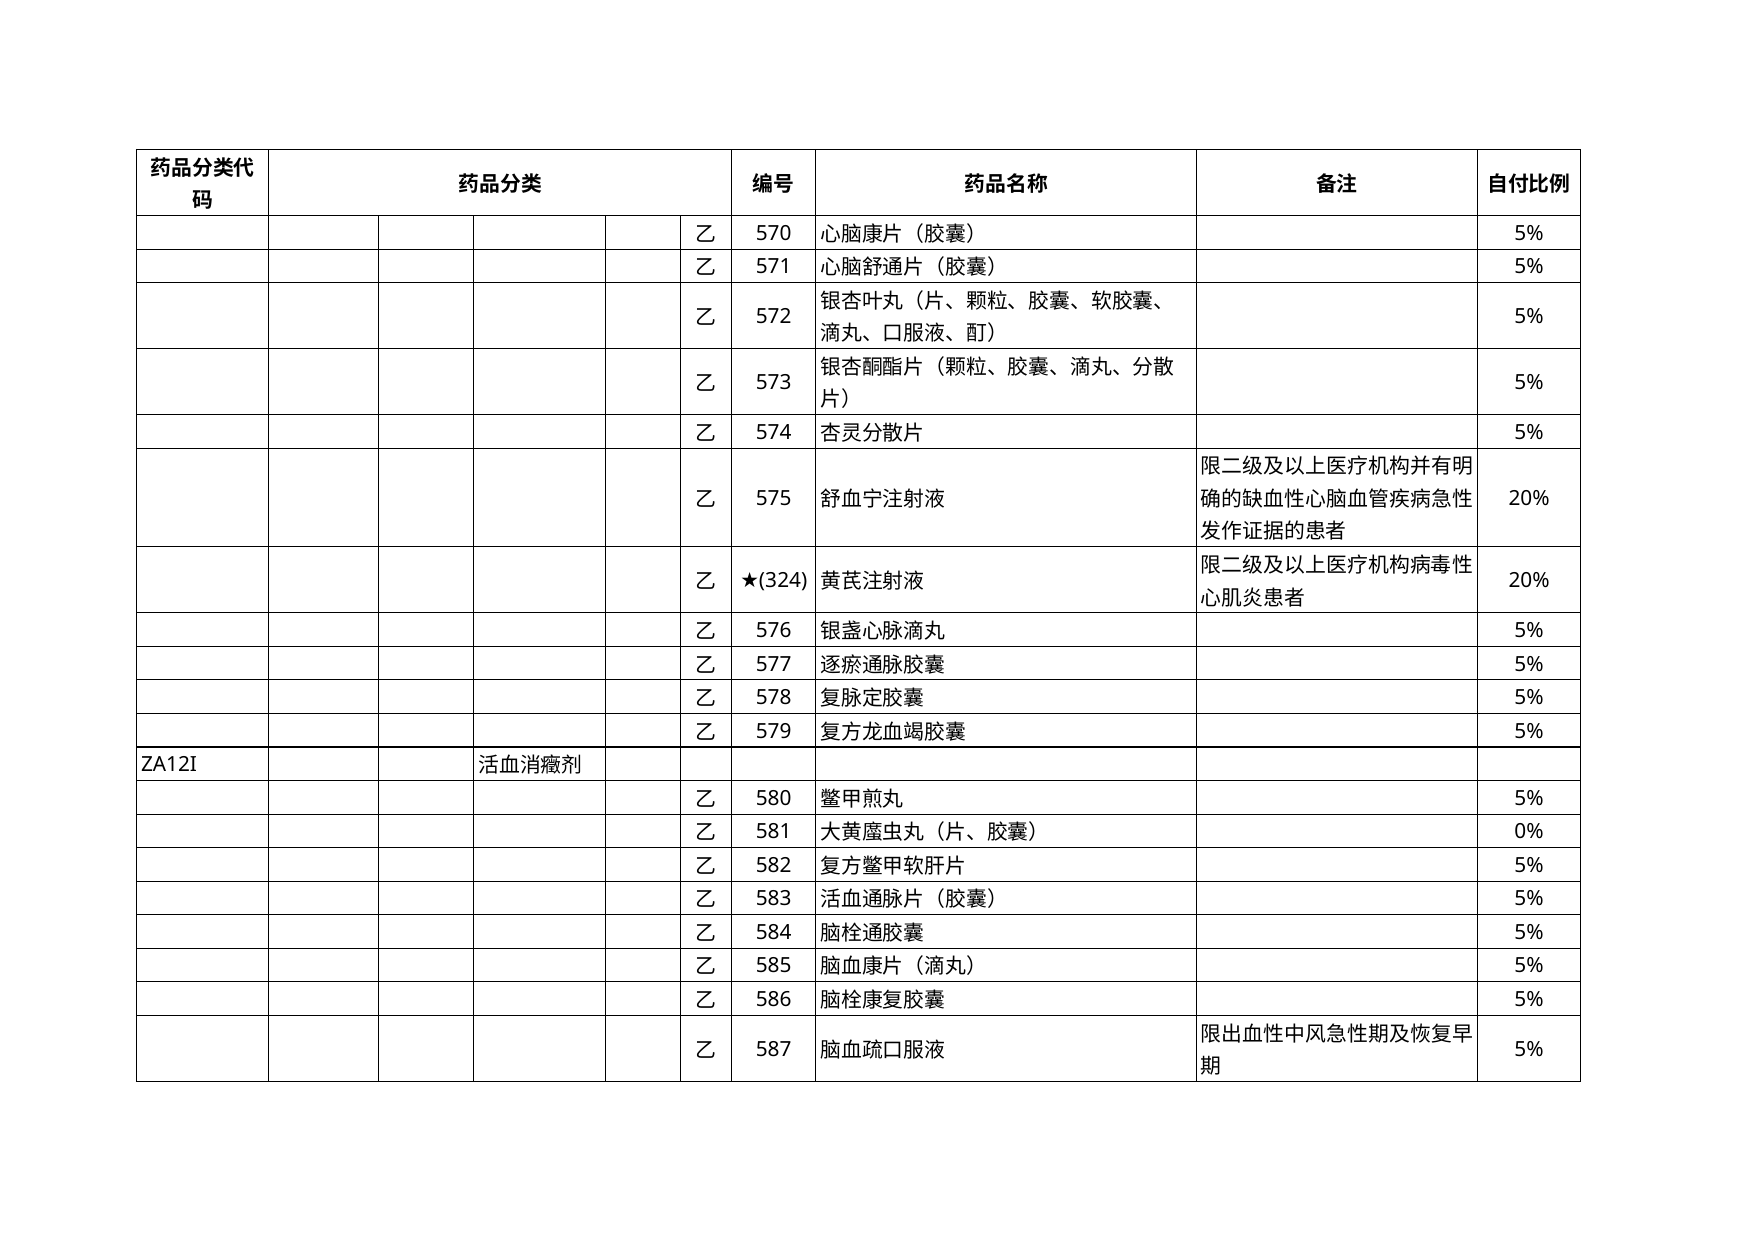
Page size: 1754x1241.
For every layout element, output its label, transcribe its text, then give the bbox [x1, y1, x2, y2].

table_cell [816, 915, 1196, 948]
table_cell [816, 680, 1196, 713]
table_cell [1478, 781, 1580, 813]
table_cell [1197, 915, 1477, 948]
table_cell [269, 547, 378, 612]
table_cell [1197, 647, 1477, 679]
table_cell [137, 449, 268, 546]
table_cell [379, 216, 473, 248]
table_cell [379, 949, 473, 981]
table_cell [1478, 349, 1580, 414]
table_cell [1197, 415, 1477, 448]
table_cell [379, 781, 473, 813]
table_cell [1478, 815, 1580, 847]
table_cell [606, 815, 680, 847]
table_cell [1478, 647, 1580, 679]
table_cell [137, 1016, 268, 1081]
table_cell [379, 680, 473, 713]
table_header 药品分类 [269, 150, 731, 215]
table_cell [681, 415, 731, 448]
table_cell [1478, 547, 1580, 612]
table_header 药品名称 [816, 150, 1196, 215]
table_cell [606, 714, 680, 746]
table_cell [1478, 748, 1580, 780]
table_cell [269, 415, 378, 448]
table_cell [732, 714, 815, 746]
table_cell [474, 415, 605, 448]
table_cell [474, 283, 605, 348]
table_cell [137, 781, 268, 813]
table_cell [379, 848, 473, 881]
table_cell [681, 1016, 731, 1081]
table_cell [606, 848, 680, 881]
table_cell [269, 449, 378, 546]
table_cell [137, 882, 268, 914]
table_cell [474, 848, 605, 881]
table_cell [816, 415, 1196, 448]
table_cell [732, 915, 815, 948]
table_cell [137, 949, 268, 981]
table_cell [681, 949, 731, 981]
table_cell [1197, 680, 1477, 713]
table_header 备注 [1197, 150, 1477, 215]
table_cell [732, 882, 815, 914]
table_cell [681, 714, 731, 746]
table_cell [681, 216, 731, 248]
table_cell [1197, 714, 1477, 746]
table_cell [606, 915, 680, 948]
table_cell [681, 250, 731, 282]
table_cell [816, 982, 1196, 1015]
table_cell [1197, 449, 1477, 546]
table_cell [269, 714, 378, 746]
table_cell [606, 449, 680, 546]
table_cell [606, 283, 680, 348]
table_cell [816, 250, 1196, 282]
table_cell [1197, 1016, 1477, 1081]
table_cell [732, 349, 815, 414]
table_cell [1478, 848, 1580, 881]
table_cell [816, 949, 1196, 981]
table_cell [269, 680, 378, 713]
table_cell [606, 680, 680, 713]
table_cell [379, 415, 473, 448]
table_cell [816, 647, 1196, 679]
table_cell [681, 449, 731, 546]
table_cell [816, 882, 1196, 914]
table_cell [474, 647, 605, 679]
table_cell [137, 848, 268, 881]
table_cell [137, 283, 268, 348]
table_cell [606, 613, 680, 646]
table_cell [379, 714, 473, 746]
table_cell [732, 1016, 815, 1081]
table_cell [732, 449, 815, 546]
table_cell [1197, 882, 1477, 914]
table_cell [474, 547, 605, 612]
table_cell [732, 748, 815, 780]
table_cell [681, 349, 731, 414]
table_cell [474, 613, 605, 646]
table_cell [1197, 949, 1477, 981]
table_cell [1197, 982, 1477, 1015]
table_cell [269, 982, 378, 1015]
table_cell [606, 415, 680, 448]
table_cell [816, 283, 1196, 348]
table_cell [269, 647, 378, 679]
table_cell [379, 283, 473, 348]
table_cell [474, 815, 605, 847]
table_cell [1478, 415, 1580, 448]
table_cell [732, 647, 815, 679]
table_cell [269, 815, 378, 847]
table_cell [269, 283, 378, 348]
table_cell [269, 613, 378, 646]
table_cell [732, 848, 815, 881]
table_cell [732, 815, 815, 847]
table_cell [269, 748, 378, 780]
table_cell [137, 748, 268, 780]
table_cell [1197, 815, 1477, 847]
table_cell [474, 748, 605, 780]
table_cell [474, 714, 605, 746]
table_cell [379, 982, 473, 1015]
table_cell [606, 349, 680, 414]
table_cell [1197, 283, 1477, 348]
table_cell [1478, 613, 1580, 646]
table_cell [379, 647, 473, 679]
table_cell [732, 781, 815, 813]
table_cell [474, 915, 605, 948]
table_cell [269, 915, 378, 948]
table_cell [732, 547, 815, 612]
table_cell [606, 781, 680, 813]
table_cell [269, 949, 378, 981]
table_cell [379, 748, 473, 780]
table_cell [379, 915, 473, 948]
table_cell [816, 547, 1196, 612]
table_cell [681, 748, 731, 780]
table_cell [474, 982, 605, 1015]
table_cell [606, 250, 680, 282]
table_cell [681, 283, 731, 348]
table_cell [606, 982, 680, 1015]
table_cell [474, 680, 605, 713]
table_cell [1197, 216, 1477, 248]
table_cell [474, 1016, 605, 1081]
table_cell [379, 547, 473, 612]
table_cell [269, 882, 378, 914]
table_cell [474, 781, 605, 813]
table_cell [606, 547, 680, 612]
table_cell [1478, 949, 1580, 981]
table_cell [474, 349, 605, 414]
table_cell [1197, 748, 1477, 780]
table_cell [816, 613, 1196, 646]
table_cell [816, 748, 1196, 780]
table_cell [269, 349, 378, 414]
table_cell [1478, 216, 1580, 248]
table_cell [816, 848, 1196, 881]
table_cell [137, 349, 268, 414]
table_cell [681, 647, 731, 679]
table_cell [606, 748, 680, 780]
table_header 编号 [732, 150, 815, 215]
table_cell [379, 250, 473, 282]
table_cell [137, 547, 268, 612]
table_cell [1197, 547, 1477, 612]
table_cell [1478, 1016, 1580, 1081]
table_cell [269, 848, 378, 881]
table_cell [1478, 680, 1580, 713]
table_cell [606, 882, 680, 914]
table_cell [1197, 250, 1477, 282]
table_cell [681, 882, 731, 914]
table_header 自付比例 [1478, 150, 1580, 215]
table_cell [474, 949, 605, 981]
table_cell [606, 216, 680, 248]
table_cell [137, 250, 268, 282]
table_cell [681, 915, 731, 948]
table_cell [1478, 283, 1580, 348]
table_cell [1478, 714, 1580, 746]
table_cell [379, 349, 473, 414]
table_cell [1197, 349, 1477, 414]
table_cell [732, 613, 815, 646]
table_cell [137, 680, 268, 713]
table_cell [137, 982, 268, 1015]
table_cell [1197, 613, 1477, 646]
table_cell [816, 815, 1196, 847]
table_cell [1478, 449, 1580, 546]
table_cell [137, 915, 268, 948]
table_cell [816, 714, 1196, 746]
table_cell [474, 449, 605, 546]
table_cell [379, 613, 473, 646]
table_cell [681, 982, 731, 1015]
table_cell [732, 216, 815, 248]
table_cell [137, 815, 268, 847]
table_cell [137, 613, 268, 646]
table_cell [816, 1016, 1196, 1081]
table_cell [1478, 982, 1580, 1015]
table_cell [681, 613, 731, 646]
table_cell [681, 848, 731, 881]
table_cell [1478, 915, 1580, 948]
table_header 药品分类代码 [137, 150, 268, 215]
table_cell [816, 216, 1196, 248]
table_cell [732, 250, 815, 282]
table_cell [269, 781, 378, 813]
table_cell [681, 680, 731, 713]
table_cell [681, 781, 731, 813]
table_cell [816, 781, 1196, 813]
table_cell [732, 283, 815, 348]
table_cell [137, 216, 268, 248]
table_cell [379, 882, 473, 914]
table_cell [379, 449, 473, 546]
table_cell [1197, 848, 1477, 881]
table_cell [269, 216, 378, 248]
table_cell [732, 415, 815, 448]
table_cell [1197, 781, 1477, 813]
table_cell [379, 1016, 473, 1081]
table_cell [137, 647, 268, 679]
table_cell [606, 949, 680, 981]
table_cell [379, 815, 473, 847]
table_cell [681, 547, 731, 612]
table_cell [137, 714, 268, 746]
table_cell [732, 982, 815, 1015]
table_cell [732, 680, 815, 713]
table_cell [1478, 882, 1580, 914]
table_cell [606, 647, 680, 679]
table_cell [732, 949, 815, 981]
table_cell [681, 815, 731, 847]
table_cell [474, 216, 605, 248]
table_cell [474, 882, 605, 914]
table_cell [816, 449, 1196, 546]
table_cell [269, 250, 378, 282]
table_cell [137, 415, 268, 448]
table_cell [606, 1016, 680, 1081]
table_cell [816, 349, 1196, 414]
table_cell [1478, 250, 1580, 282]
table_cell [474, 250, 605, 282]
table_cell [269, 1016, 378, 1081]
